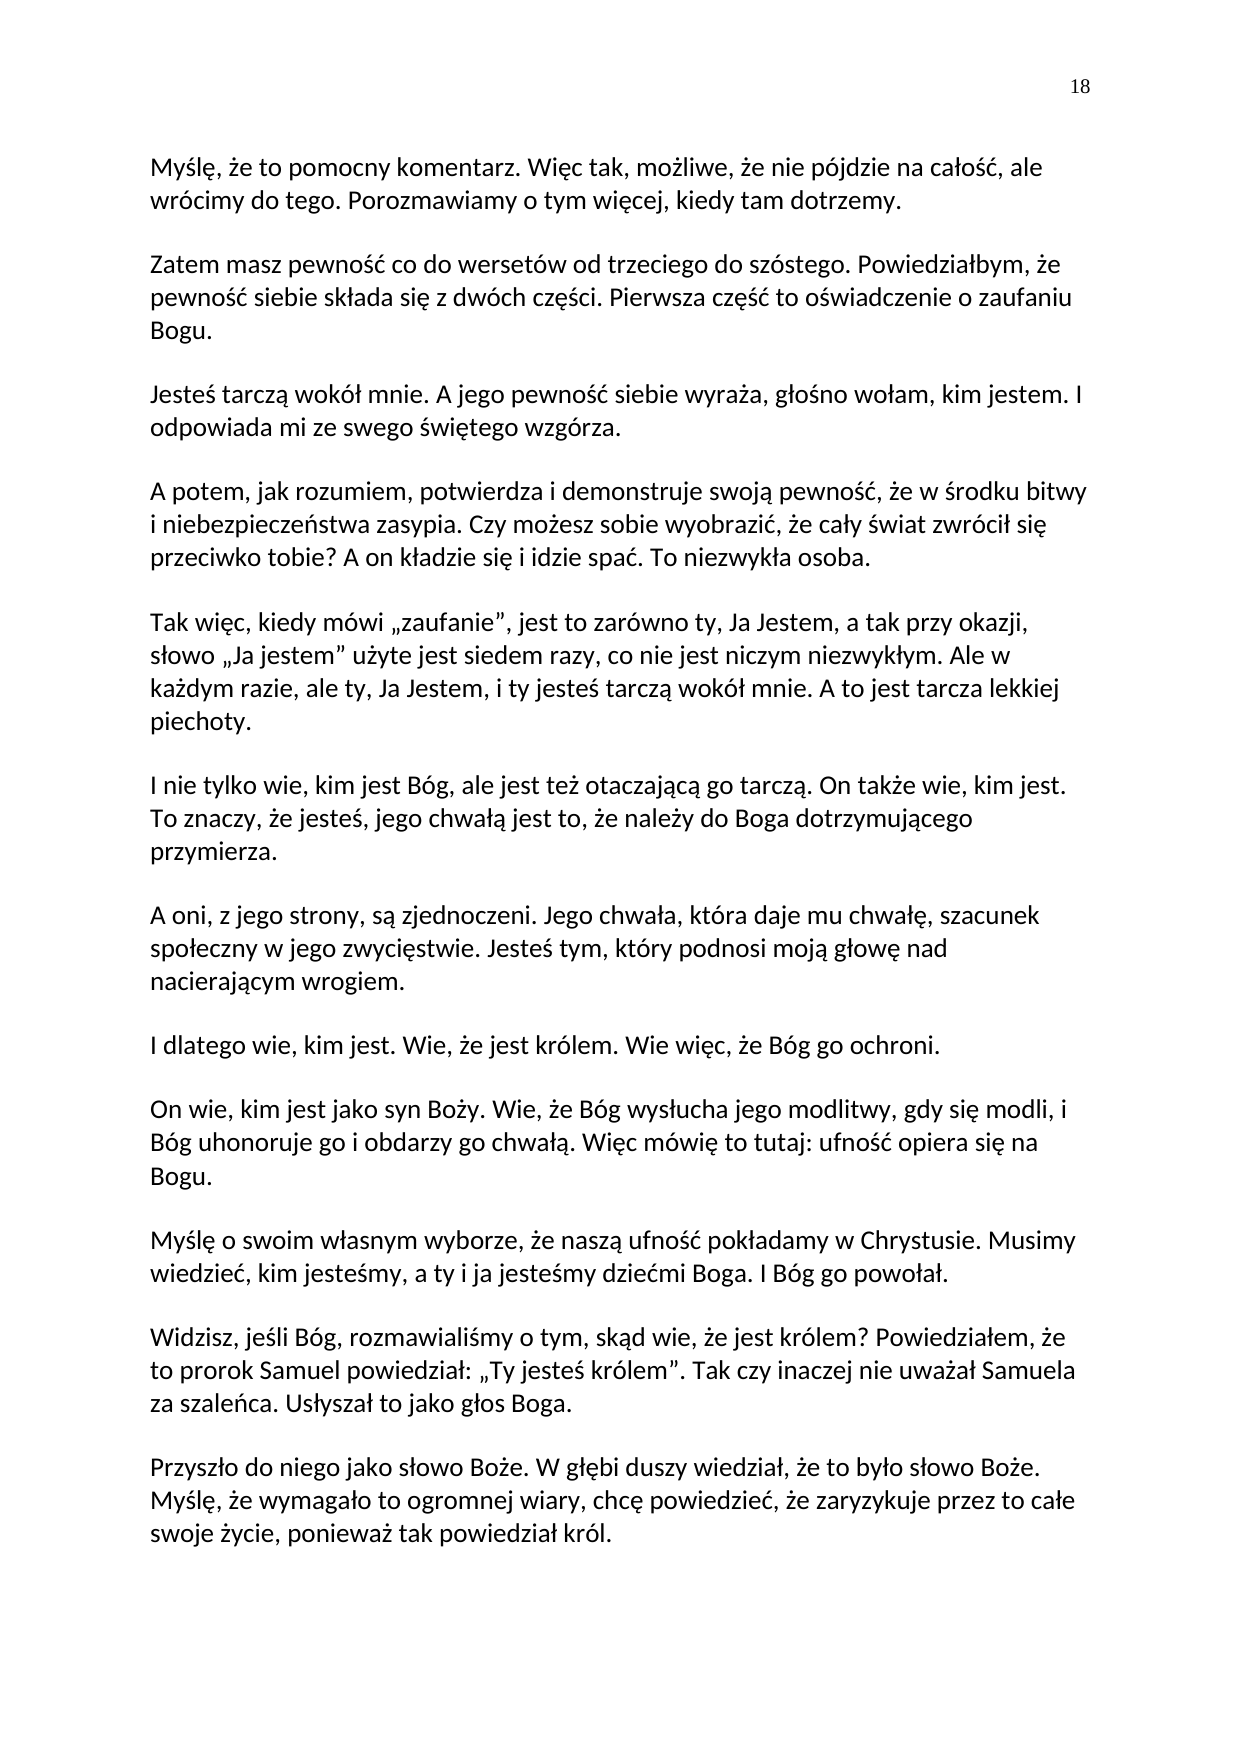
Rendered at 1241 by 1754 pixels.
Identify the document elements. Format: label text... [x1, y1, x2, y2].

text I dlatego wie, kim jest. Wie, że jest królem. Wie więc, że Bóg go ochroni. [150, 1028, 1090, 1061]
text On wie, kim jest jako syn Boży. Wie, że Bóg wysłucha jego modlitwy, gdy się modli, i Bóg uhonoruje go i obdarzy go chwałą. Więc mówię to tutaj: ufność opiera się na Bogu. [150, 1093, 1090, 1192]
text A oni, z jego strony, są zjednoczeni. Jego chwała, która daje mu chwałę, szacunek społeczny w jego zwycięstwie. Jesteś tym, który podnosi moją głowę nad nacierającym wrogiem. [150, 898, 1090, 997]
text Myślę o swoim własnym wyborze, że naszą ufność pokładamy w Chrystusie. Musimy wiedzieć, kim jesteśmy, a ty i ja jesteśmy dziećmi Boga. I Bóg go powołał. [150, 1223, 1090, 1289]
text I nie tylko wie, kim jest Bóg, ale jest też otaczającą go tarczą. On także wie, kim jest. To znaczy, że jesteś, jego chwałą jest to, że należy do Boga dotrzymującego przymierza. [150, 768, 1090, 867]
text Widzisz, jeśli Bóg, rozmawialiśmy o tym, skąd wie, że jest królem? Powiedziałem, że to prorok Samuel powiedział: „Ty jesteś królem”. Tak czy inaczej nie uważał Samuela za szaleńca. Usłyszał to jako głos Boga. [150, 1320, 1090, 1419]
text Zatem masz pewność co do wersetów od trzeciego do szóstego. Powiedziałbym, że pewność siebie składa się z dwóch części. Pierwsza część to oświadczenie o zaufaniu Bogu. [150, 247, 1090, 346]
text Jesteś tarczą wokół mnie. A jego pewność siebie wyraża, głośno wołam, kim jestem. I odpowiada mi ze swego świętego wzgórza. [150, 377, 1090, 443]
text Przyszło do niego jako słowo Boże. W głębi duszy wiedział, że to było słowo Boże. Myślę, że wymagało to ogromnej wiary, chcę powiedzieć, że zaryzykuje przez to całe swoje życie, ponieważ tak powiedział król. [150, 1450, 1090, 1549]
text Tak więc, kiedy mówi „zaufanie”, jest to zarówno ty, Ja Jestem, a tak przy okazji, słowo „Ja jestem” użyte jest siedem razy, co nie jest niczym niezwykłym. Ale w każdym razie, ale ty, Ja Jestem, i ty jesteś tarczą wokół mnie. A to jest tarcza lekkiej piechoty. [150, 605, 1090, 737]
text Myślę, że to pomocny komentarz. Więc tak, możliwe, że nie pójdzie na całość, ale wrócimy do tego. Porozmawiamy o tym więcej, kiedy tam dotrzemy. [150, 150, 1090, 216]
text A potem, jak rozumiem, potwierdza i demonstruje swoją pewność, że w środku bitwy i niebezpieczeństwa zasypia. Czy możesz sobie wyobrazić, że cały świat zwrócił się przeciwko tobie? A on kładzie się i idzie spać. To niezwykła osoba. [150, 474, 1090, 574]
